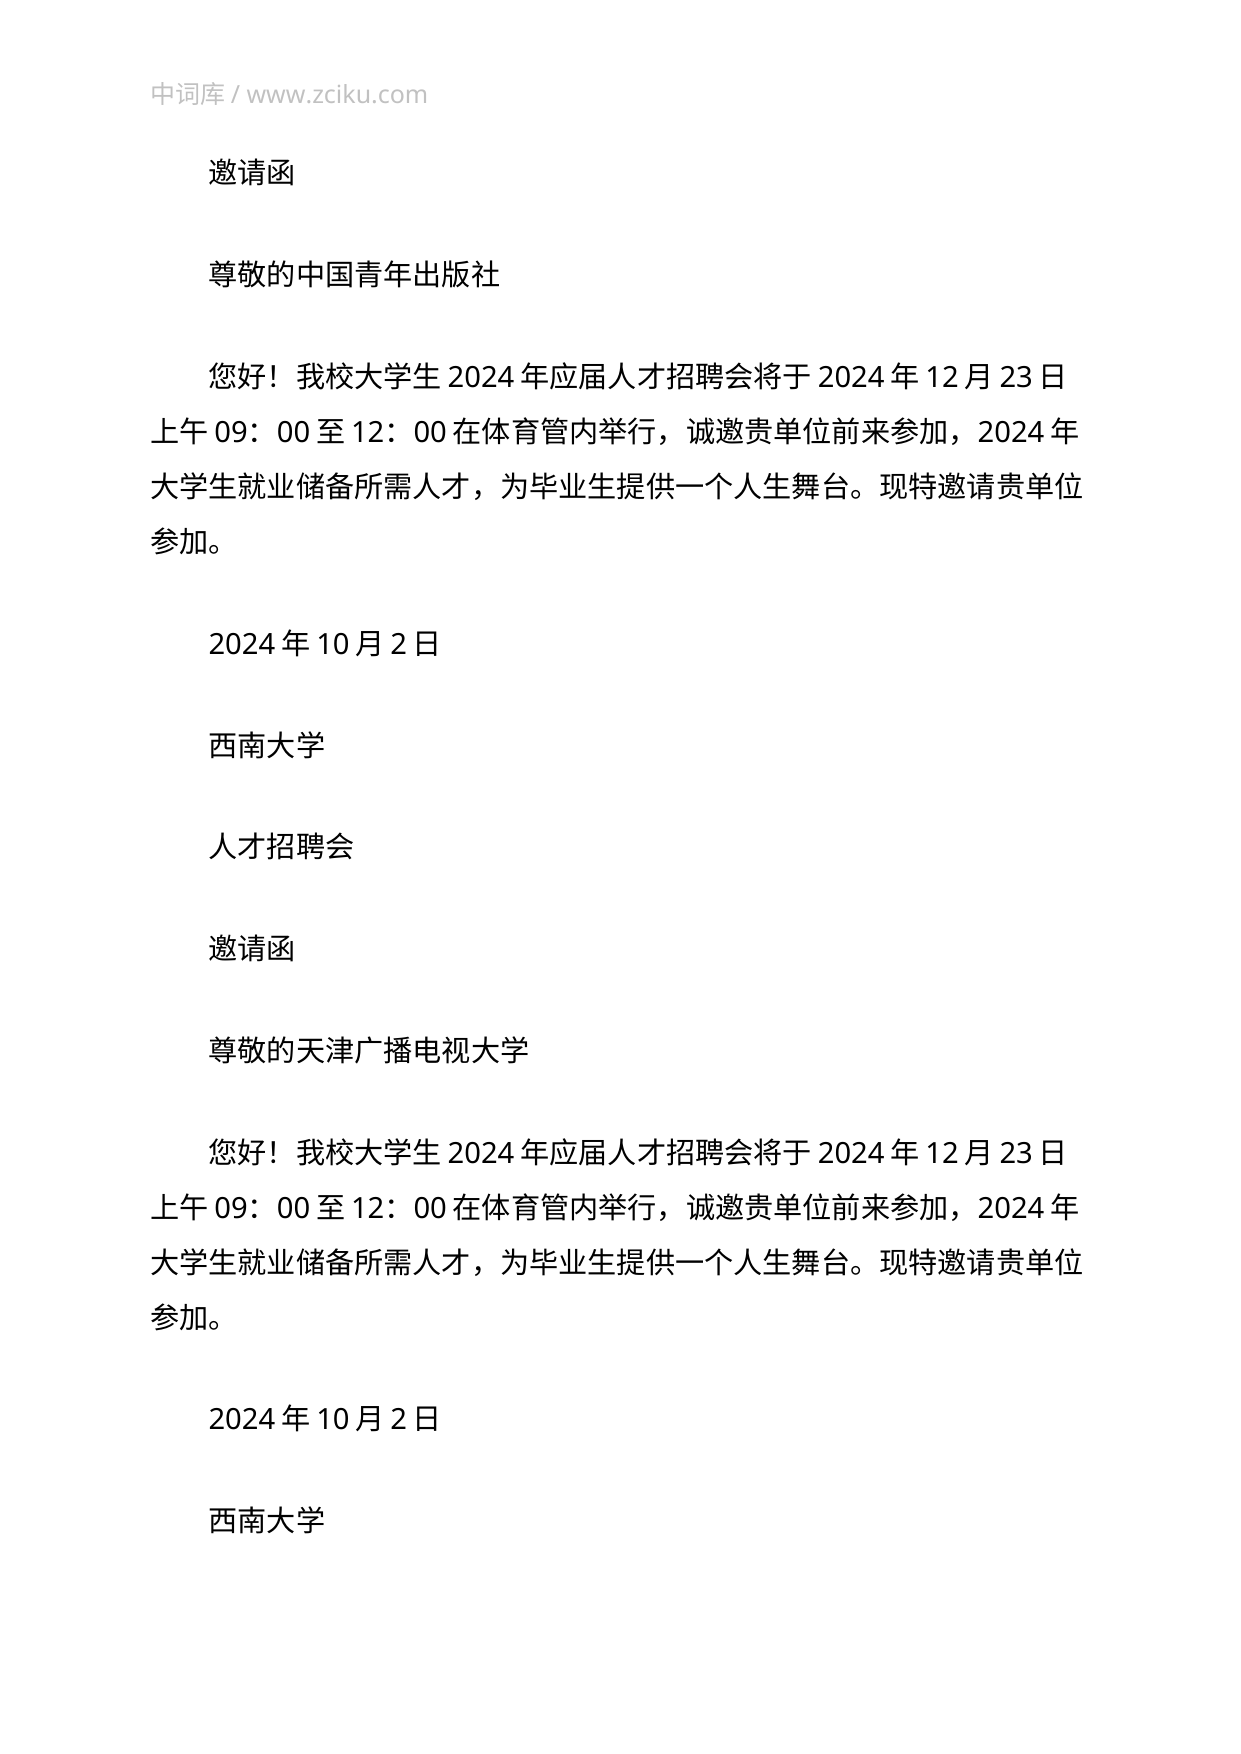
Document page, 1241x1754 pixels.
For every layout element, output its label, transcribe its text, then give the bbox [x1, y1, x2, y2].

text 邀请函 [150, 150, 1090, 192]
text 人才招聘会 [150, 824, 1090, 866]
text 西南大学 [150, 722, 1090, 764]
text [150, 1129, 1090, 1336]
text 西南大学 [150, 1498, 1090, 1540]
text 尊敬的天津广播电视大学 [150, 1027, 1090, 1070]
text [150, 353, 1090, 561]
text 邀请函 [150, 926, 1090, 968]
text 尊敬的中国青年出版社 [150, 252, 1090, 294]
text 2024年10月2日 [150, 620, 1090, 663]
text 2024年10月2日 [150, 1396, 1090, 1438]
